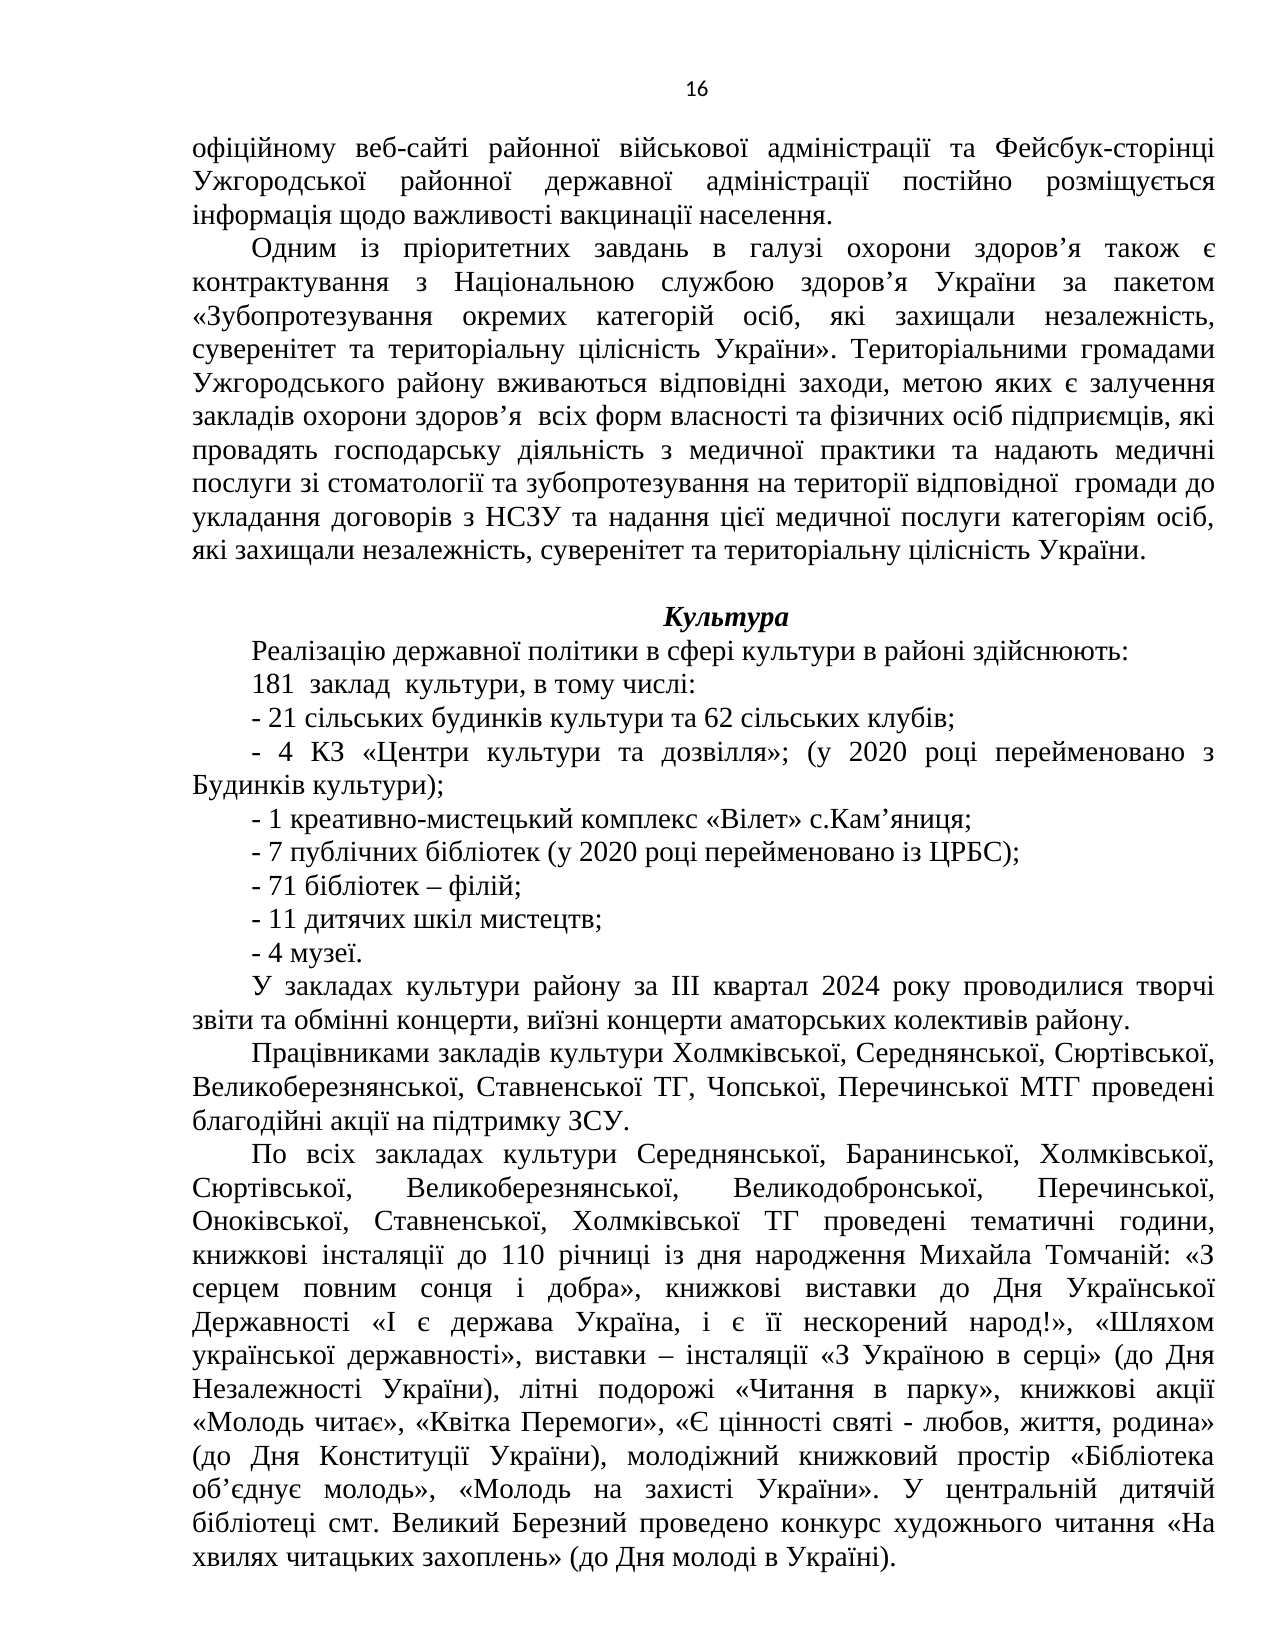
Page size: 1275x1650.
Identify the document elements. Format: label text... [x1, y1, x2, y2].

text - 71 бібліотек – філій; [192, 868, 1216, 901]
text По всіх закладах культури Середнянської, Баранинської, Холмківської, Сюртівської, Великоберезнянської, Великодобронської, Перечинської, Оноківської, Ставненської, Холмківської ТГ проведені тематичні години, книжкові інсталяції до 110 річниці із дня народження Михайла Томчаній: «З серцем повним сонця і добра», книжкові виставки до Дня Української Державності «І є держава Україна, і є її нескорений народ!», «Шляхом української державності», виставки – інсталяції «З Україною в серці» (до Дня Незалежності України), літні подорожі «Читання в парку», книжкові акції «Молодь читає», «Квітка Перемоги», «Є цінності святі - любов, життя, родина» (до Дня Конституції України), молодіжний книжковий простір «Бібліотека об’єднує молодь», «Молодь на захисті України». У центральній дитячій бібліотеці смт. Великий Березний проведено конкурс художнього читання «На хвилях читацьких захоплень» (до Дня молоді в Україні). [192, 1136, 1216, 1572]
text - 7 публічних бібліотек (у 2020 році перейменовано із ЦРБС); [192, 834, 1216, 868]
text Реалізацію державної політики в сфері культури в районі здійснюють: [192, 633, 1216, 667]
text - 4 КЗ «Центри культури та дозвілля»; (у 2020 році перейменовано з Будинків культури); [192, 734, 1216, 801]
text Працівниками закладів культури Холмківської, Середнянської, Сюртівської, Великоберезнянської, Ставненської ТГ, Чопської, Перечинської МТГ проведені благодійні акції на підтримку ЗСУ. [192, 1036, 1216, 1136]
text - 4 музеї. [192, 935, 1216, 968]
text Культура [177, 599, 1216, 633]
text Одним із пріоритетних завдань в галузі охорони здоров’я також є контрактування з Національною службою здоровʼя України за пакетом «Зубопротезування окремих категорій осіб, які захищали незалежність, суверенітет та територіальну цілісність України». Територіальними громадами Ужгородського району вживаються відповідні заходи, метою яких є залучення закладів охорони здоров’я всіх форм власності та фізичних осіб підприємців, які провадять господарську діяльність з медичної практики та надають медичні послуги зі стоматології та зубопротезування на території відповідної громади до укладання договорів з НСЗУ та надання цієї медичної послуги категоріям осіб, які захищали незалежність, суверенітет та територіальну цілісність України. [192, 231, 1216, 566]
text У закладах культури району за ІІІ квартал 2024 року проводилися творчі звіти та обмінні концерти, виїзні концерти аматорських колективів району. [192, 968, 1216, 1036]
text - 21 сільських будинків культури та 62 сільських клубів; [192, 700, 1216, 734]
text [192, 130, 1216, 231]
text - 11 дитячих шкіл мистецтв; [192, 901, 1216, 935]
text 181 заклад культури, в тому числі: [192, 667, 1216, 700]
text - 1 креативно-мистецький комплекс «Вілет» с.Кам’яниця; [192, 801, 1216, 834]
